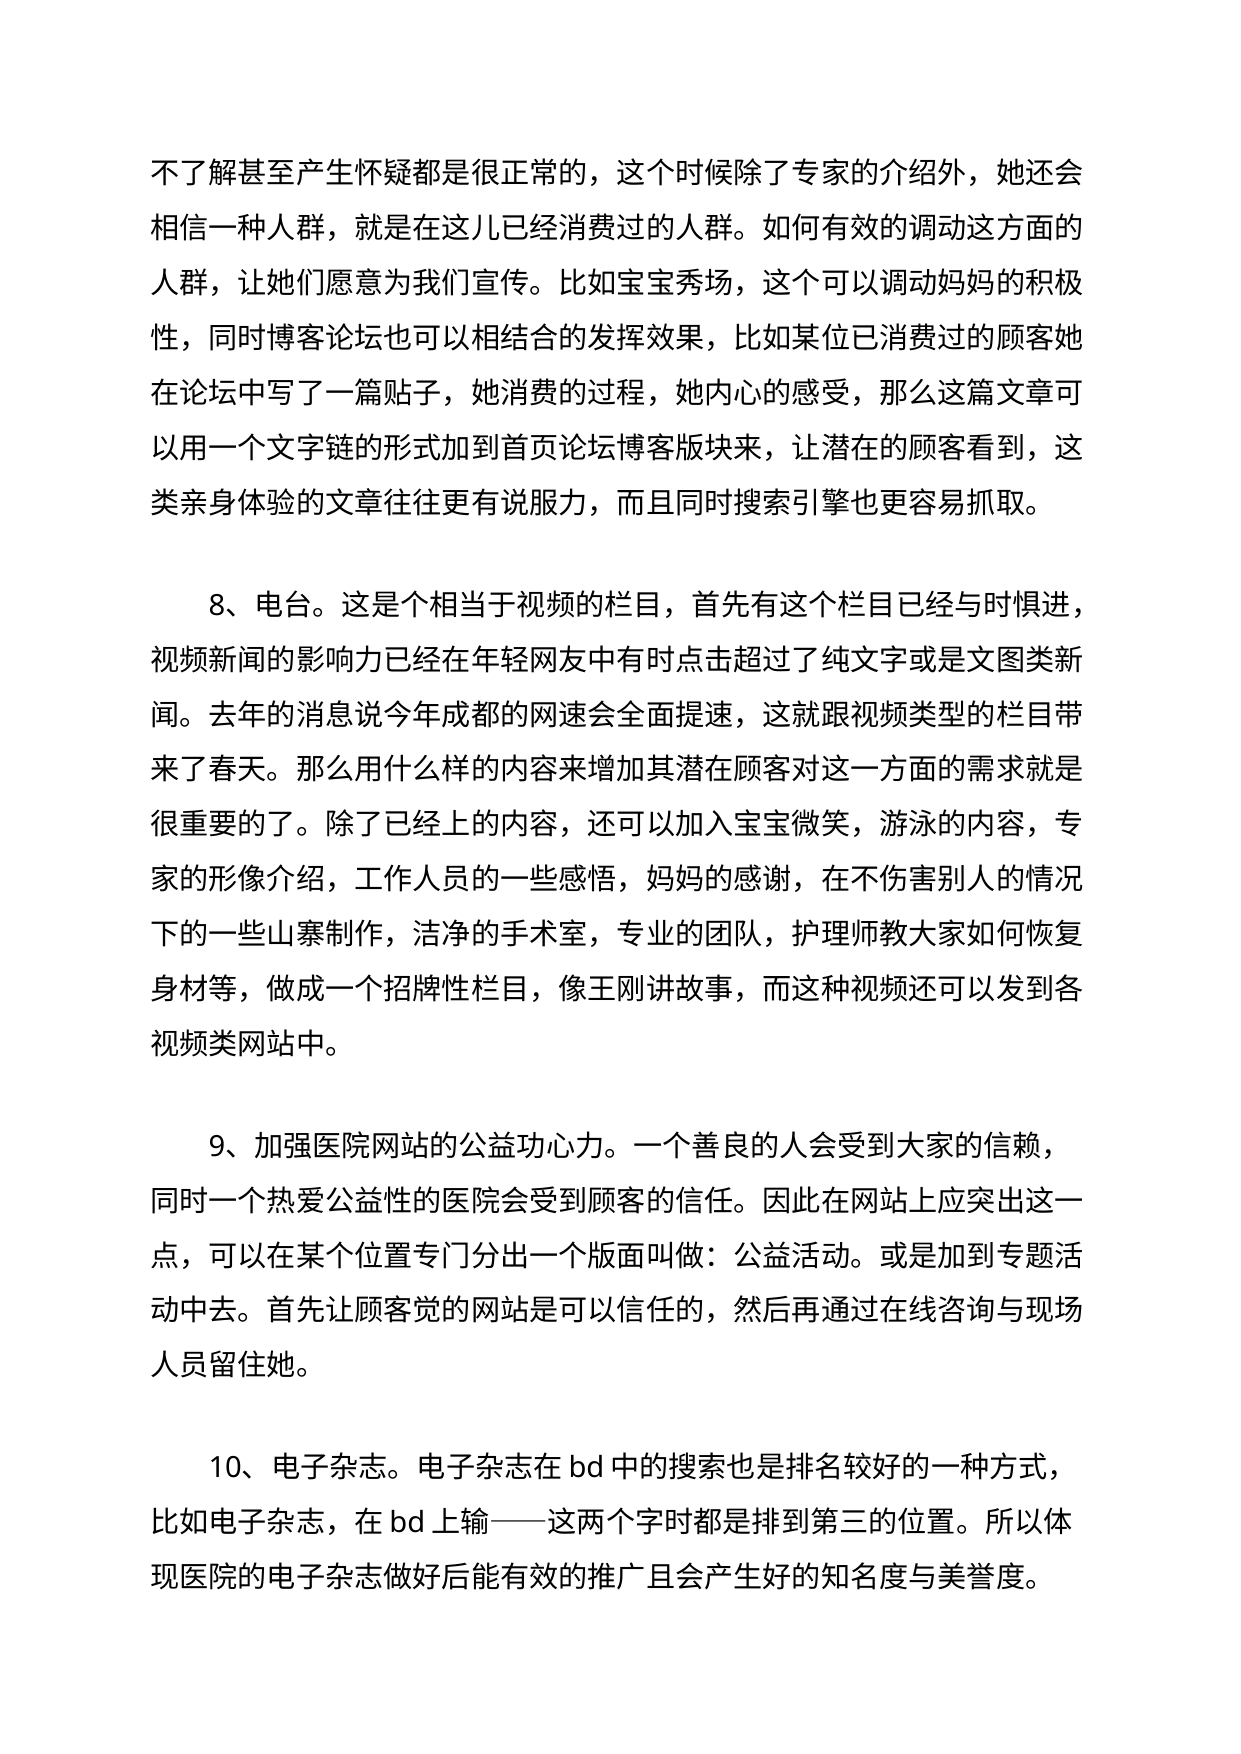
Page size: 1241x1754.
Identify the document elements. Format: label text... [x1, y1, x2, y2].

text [150, 150, 1090, 522]
text 8、电台。这是个相当于视频的栏目，首先有这个栏目已经与时惧进，视频新闻的影响力已经在年轻网友中有时点击超过了纯文字或是文图类新闻。去年的消息说今年成都的网速会全面提速，这就跟视频类型的栏目带来了春天。那么用什么样的内容来增加其潜在顾客对这一方面的需求就是很重要的了。除了已经上的内容，还可以加入宝宝微笑，游泳的内容，专家的形像介绍，工作人员的一些感悟，妈妈的感谢，在不伤害别人的情况下的一些山寨制作，洁净的手术室，专业的团队，护理师教大家如何恢复身材等，做成一个招牌性栏目，像王刚讲故事，而这种视频还可以发到各视频类网站中。 [150, 581, 1090, 1063]
text 9、加强医院网站的公益功心力。一个善良的人会受到大家的信赖，同时一个热爱公益性的医院会受到顾客的信任。因此在网站上应突出这一点，可以在某个位置专门分出一个版面叫做：公益活动。或是加到专题活动中去。首先让顾客觉的网站是可以信任的，然后再通过在线咨询与现场人员留住她。 [150, 1122, 1090, 1384]
text 10、电子杂志。电子杂志在bd中的搜索也是排名较好的一种方式，比如电子杂志，在bd上输——这两个字时都是排到第三的位置。所以体现医院的电子杂志做好后能有效的推广且会产生好的知名度与美誉度。 [150, 1444, 1090, 1596]
